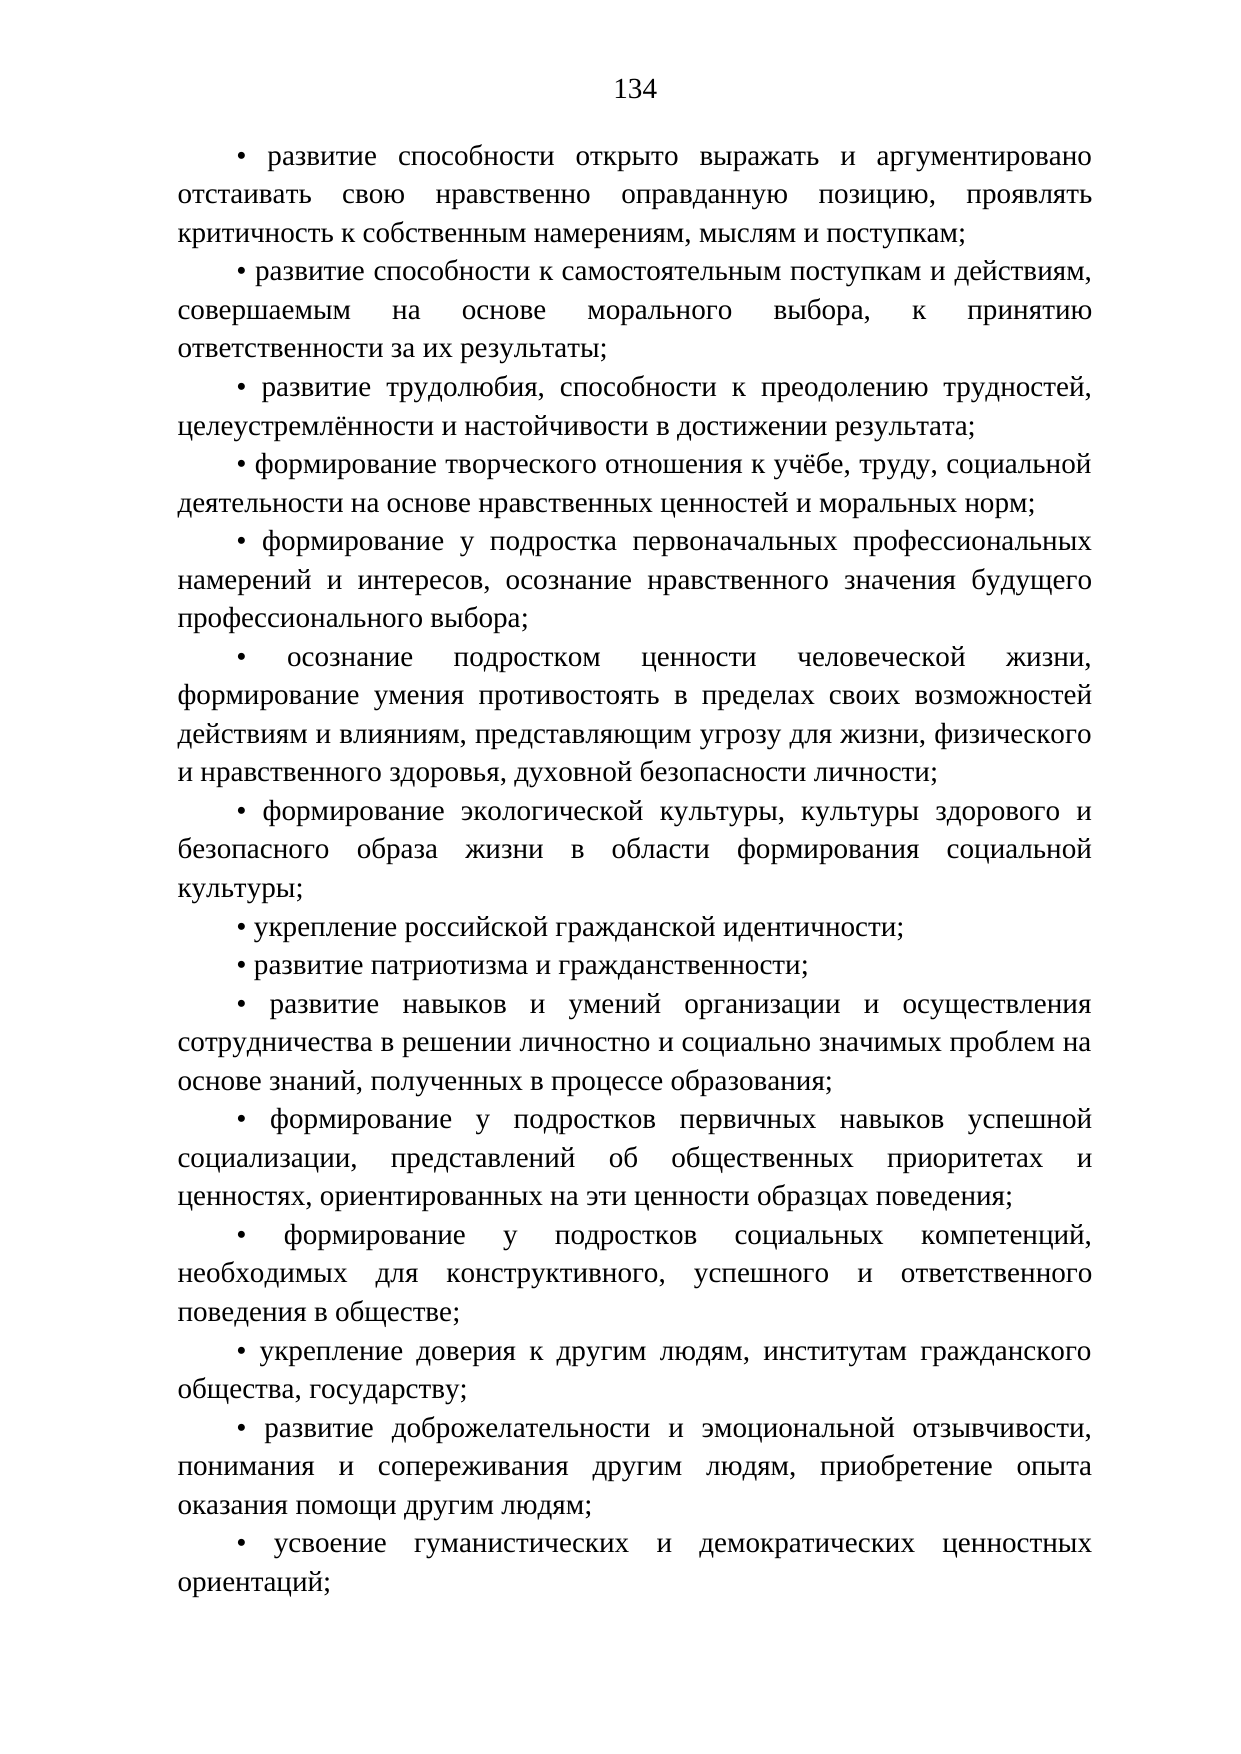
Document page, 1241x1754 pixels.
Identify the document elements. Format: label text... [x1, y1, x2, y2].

text • формирование экологической культуры, культуры здорового и безопасного образа жизни в области формирования социальной культуры; [177, 793, 1093, 904]
text • укрепление доверия к другим людям, институтам гражданского общества, государству; [177, 1333, 1093, 1405]
text • развитие патриотизма и гражданственности; [177, 947, 1093, 981]
text • формирование у подростков первичных навыков успешной социализации, представлений об общественных приоритетах и ценностях, ориентированных на эти ценности образцах поведения; [177, 1101, 1093, 1212]
text • усвоение гуманистических и демократических ценностных ориентаций; [177, 1525, 1093, 1597]
text • развитие способности к самостоятельным поступкам и действиям, совершаемым на основе морального выбора, к принятию ответственности за их результаты; [177, 253, 1093, 364]
text • развитие трудолюбия, способности к преодолению трудностей, целеустремлённости и настойчивости в достижении результата; [177, 369, 1093, 441]
text • осознание подростком ценности человеческой жизни, формирование умения противостоять в пределах своих возможностей действиям и влияниям, представляющим угрозу для жизни, физического и нравственного здоровья, духовной безопасности личности; [177, 639, 1093, 788]
text • укрепление российской гражданской идентичности; [177, 909, 1093, 942]
text • формирование творческого отношения к учёбе, труду, социальной деятельности на основе нравственных ценностей и моральных норм; [177, 446, 1093, 518]
text • развитие навыков и умений организации и осуществления сотрудничества в решении личностно и социально значимых проблем на основе знаний, полученных в процессе образования; [177, 986, 1093, 1096]
text • развитие доброжелательности и эмоциональной отзывчивости, понимания и сопереживания другим людям, приобретение опыта оказания помощи другим людям; [177, 1410, 1093, 1520]
text • формирование у подростка первоначальных профессиональных намерений и интересов, осознание нравственного значения будущего профессионального выбора; [177, 523, 1093, 634]
text • развитие способности открыто выражать и аргументировано отстаивать свою нравственно оправданную позицию, проявлять критичность к собственным намерениям, мыслям и поступкам; [177, 138, 1093, 248]
text • формирование у подростков социальных компетенций, необходимых для конструктивного, успешного и ответственного поведения в обществе; [177, 1217, 1093, 1328]
